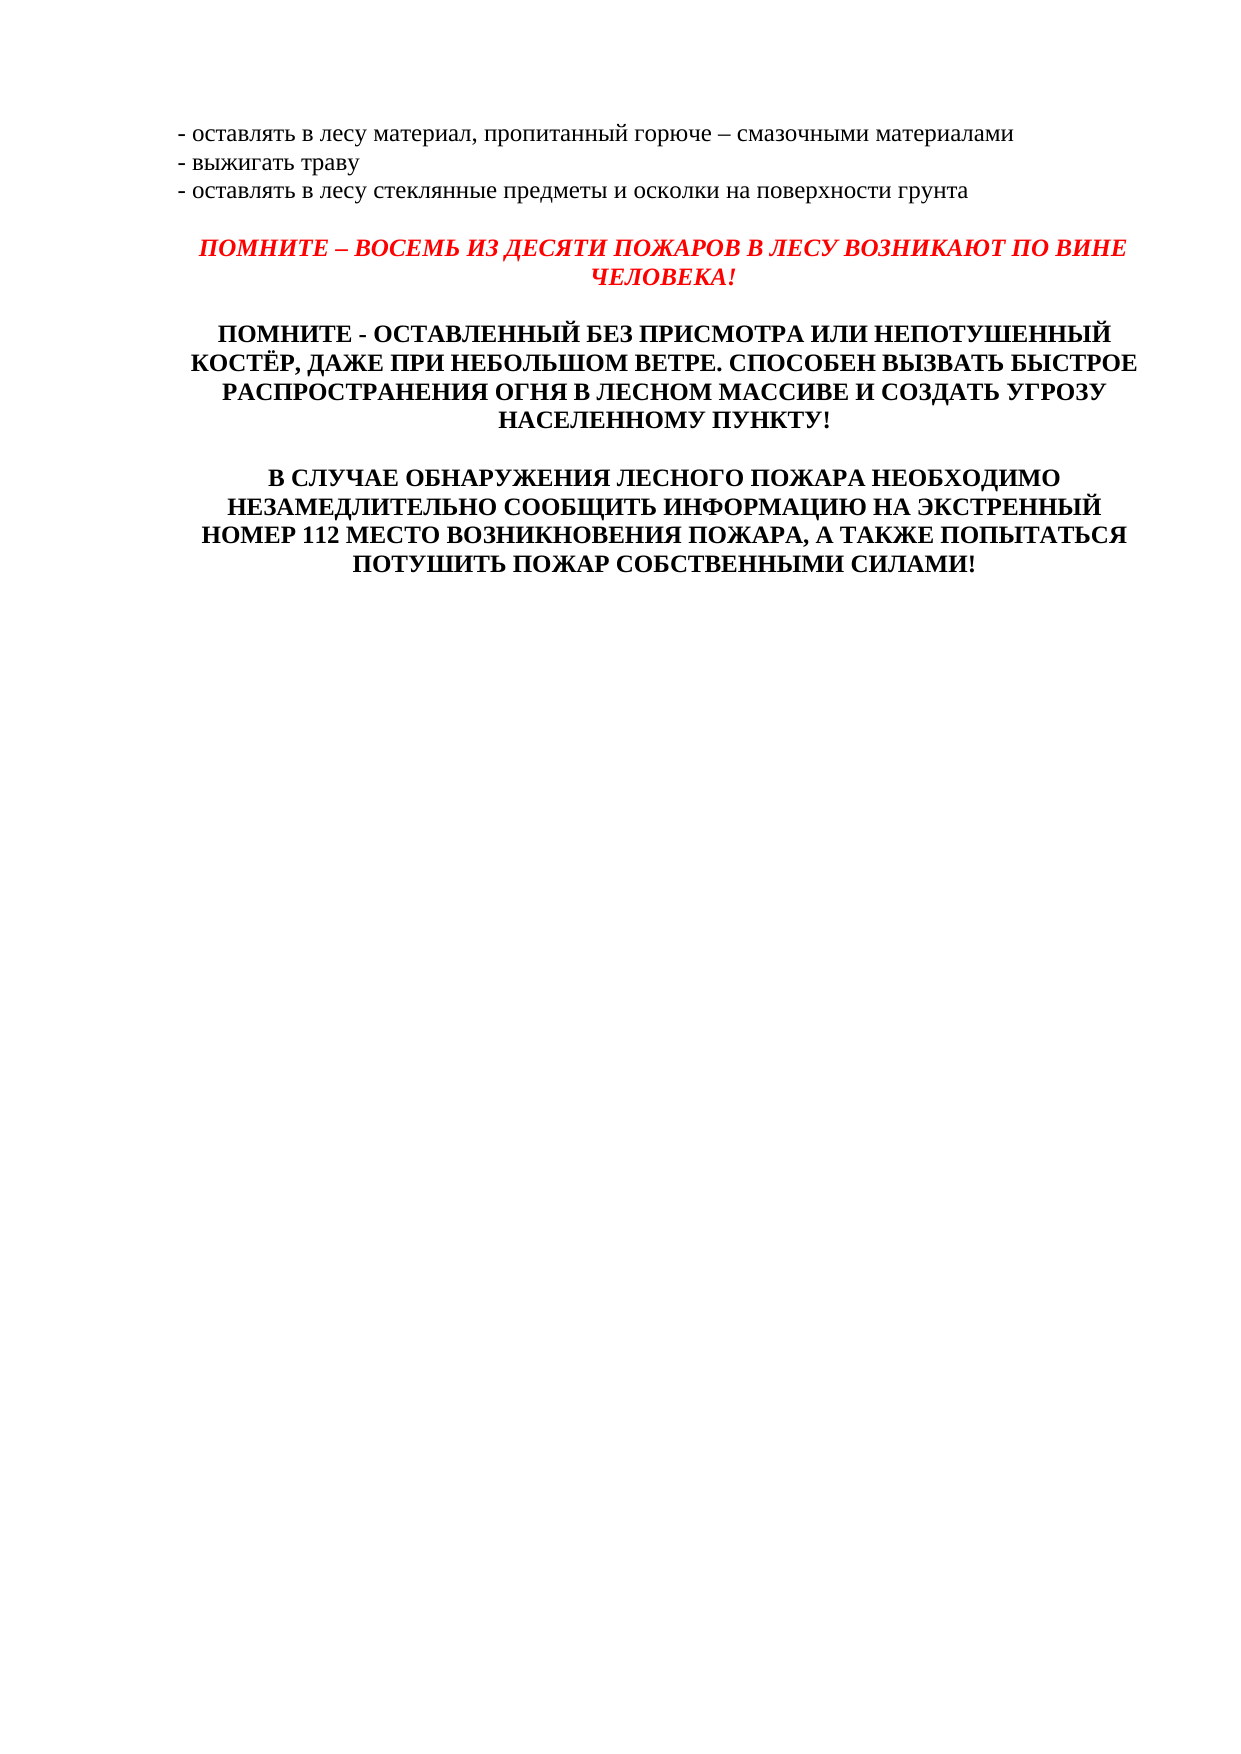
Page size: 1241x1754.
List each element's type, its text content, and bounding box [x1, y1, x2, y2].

text ПОМНИТЕ – ВОСЕМЬ ИЗ ДЕСЯТИ ПОЖАРОВ В ЛЕСУ ВОЗНИКАЮТ ПО ВИНЕ ЧЕЛОВЕКА! [177, 233, 1152, 291]
text - оставлять в лесу стеклянные предметы и осколки на поверхности грунта [177, 176, 1152, 204]
text - оставлять в лесу материал, пропитанный горюче – смазочными материалами [177, 118, 1152, 147]
text В СЛУЧАЕ ОБНАРУЖЕНИЯ ЛЕСНОГО ПОЖАРА НЕОБХОДИМО НЕЗАМЕДЛИТЕЛЬНО СООБЩИТЬ ИНФОРМАЦИЮ НА ЭКСТРЕННЫЙ НОМЕР 112 МЕСТО ВОЗНИКНОВЕНИЯ ПОЖАРА, А ТАКЖЕ ПОПЫТАТЬСЯ ПОТУШИТЬ ПОЖАР СОБСТВЕННЫМИ СИЛАМИ! [177, 463, 1152, 578]
text ПОМНИТЕ - ОСТАВЛЕННЫЙ БЕЗ ПРИСМОТРА ИЛИ НЕПОТУШЕННЫЙ КОСТЁР, ДАЖЕ ПРИ НЕБОЛЬШОМ ВЕТРЕ. СПОСОБЕН ВЫЗВАТЬ БЫСТРОЕ РАСПРОСТРАНЕНИЯ ОГНЯ В ЛЕСНОМ МАССИВЕ И СОЗДАТЬ УГРОЗУ НАСЕЛЕННОМУ ПУНКТУ! [177, 319, 1152, 434]
text - выжигать траву [177, 147, 1152, 176]
